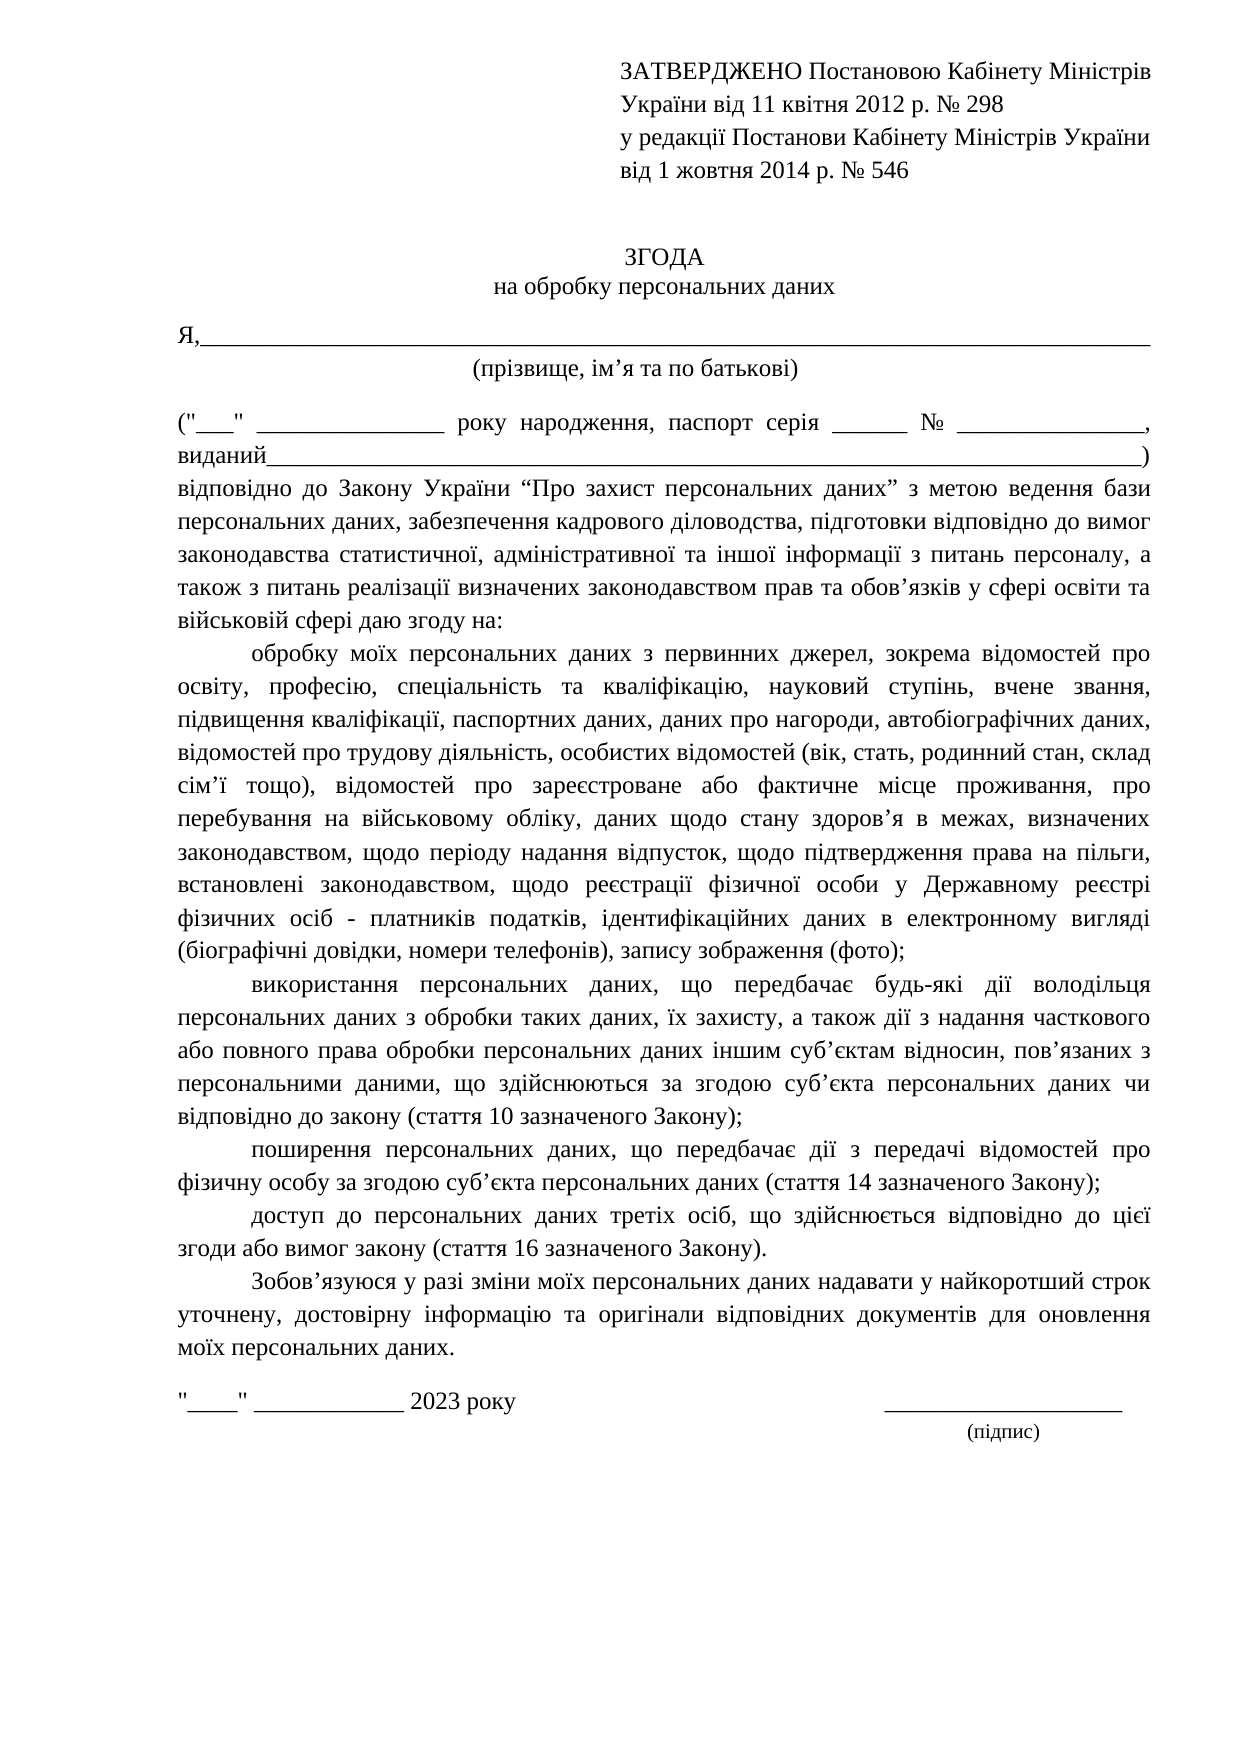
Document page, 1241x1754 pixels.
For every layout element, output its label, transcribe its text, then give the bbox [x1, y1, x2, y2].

text ЗГОДА [177, 242, 1152, 271]
text "____" ____________ 2023 року ___________________ [177, 1386, 1152, 1414]
text поширення персональних даних, що передбачає дії з передачі відомостей про фізичну особу за згодою суб’єкта персональних даних (стаття 14 зазначеного Закону); [177, 1134, 1152, 1196]
text доступ до персональних даних третіх осіб, що здійснюється відповідно до цієї згоди або вимог закону (стаття 16 зазначеного Закону). [177, 1200, 1152, 1262]
text на обробку персональних даних [177, 271, 1152, 299]
text від 1 жовтня 2014 р. № 546 [546, 155, 1152, 184]
text Зобов’язуюся у разі зміни моїх персональних даних надавати у найкоротший строк уточнену, достовірну інформацію та оригінали відповідних документів для оновлення моїх персональних даних. [177, 1266, 1152, 1361]
text обробку моїх персональних даних з первинних джерел, зокрема відомостей про освіту, професію, спеціальність та кваліфікацію, науковий ступінь, вчене звання, підвищення кваліфікації, паспортних даних, даних про нагороди, автобіографічних даних, відомостей про трудову діяльність, особистих відомостей (вік, стать, родинний стан, склад сім’ї тощо), відомостей про зареєстроване або фактичне місце проживання, про перебування на військовому обліку, даних щодо стану здоров’я в межах, визначених законодавством, щодо періоду надання відпусток, щодо підтвердження права на пільги, встановлені законодавством, щодо реєстрації фізичної особи у Державному реєстрі фізичних осіб - платників податків, ідентифікаційних даних в електронному вигляді (біографічні довідки, номери телефонів), запису зображення (фото); [177, 638, 1152, 964]
text використання персональних даних, що передбачає будь-які дії володільця персональних даних з обробки таких даних, їх захисту, а також дії з надання часткового або повного права обробки персональних даних іншим суб’єктам відносин, пов’язаних з персональними даними, що здійснюються за згодою суб’єкта персональних даних чи відповідно до закону (стаття 10 зазначеного Закону); [177, 969, 1152, 1129]
text (підпис) [841, 1419, 1152, 1443]
text ЗАТВЕРДЖЕНО Постановою Кабінету Міністрів України від 11 квітня 2012 р. № 298 [620, 56, 1152, 118]
text Я,____________________________________________________________________________ [177, 320, 1152, 349]
text ("___" _______________ року народження, паспорт серія ______ № _______________, виданий______________________________________________________________________) відповідно до Закону України “Про захист персональних даних” з метою ведення бази персональних даних, забезпечення кадрового діловодства, підготовки відповідно до вимог законодавства статистичної, адміністративної та іншої інформації з питань персоналу, а також з питань реалізації визначених законодавством прав та обов’язків у сфері освіти та військовій сфері даю згоду на: [177, 407, 1152, 634]
text (прізвище, ім’я та по батькові) [398, 353, 1152, 382]
text у редакції Постанови Кабінету Міністрів України [620, 122, 1152, 151]
